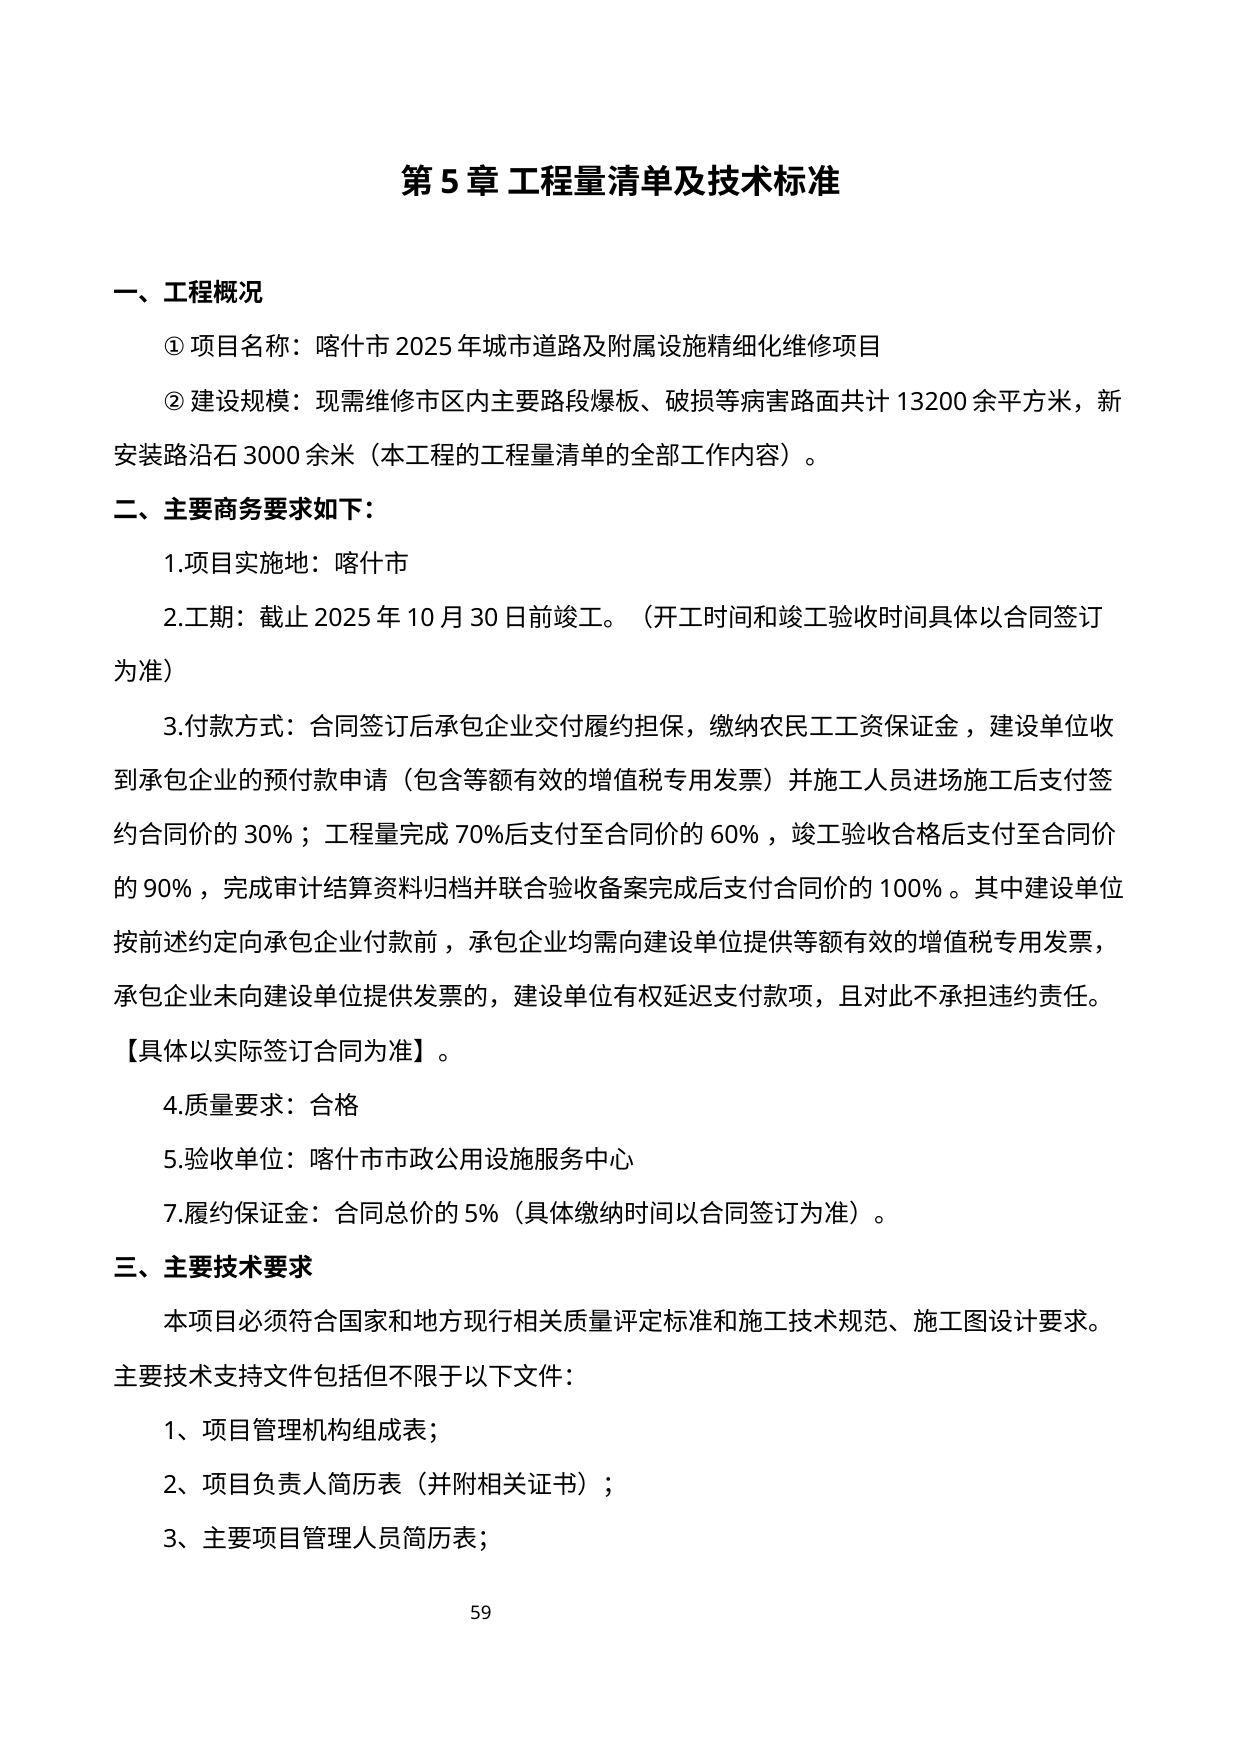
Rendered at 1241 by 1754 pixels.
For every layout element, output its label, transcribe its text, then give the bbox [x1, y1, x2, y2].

text ②建设规模：现需维修市区内主要路段爆板、破损等病害路面共计 13200余平方米，新安装路沿石3000余米（本工程的工程量清单的全部工作内容）。 [113, 367, 1127, 475]
text 二、主要商务要求如下： [113, 475, 1127, 529]
text 1.项目实施地：喀什市 [113, 529, 1127, 583]
text 2.工期：截止2025年10月30日前竣工。（开工时间和竣工验收时间具体以合同签订为准） [113, 583, 1127, 692]
text ①项目名称：喀什市2025年城市道路及附属设施精细化维修项目 [113, 312, 1127, 367]
text 3.付款方式：合同签订后承包企业交付履约担保，缴纳农民工工资保证金 ，建设单位收到承包企业的预付款申请（包含等额有效的增值税专用发票）并施工人员进场施工后支付签约合同价的 30% ；工程量完成 70%后支付至合同价的 60% ，竣工验收合格后支付至合同价的90% ，完成审计结算资料归档并联合验收备案完成后支付合同价的100% 。其中建设单位按前述约定向承包企业付款前 ，承包企业均需向建设单位提供等额有效的增值税专用发票，承包企业未向建设单位提供发票的，建设单位有权延迟支付款项，且对此不承担违约责任。【具体以实际签订合同为准】。 [113, 692, 1127, 1071]
text 4.质量要求：合格 [113, 1071, 1127, 1125]
subtitle 第5章 工程量清单及技术标准 [113, 150, 1127, 204]
text 本项目必须符合国家和地方现行相关质量评定标准和施工技术规范、施工图设计要求。主要技术支持文件包括但不限于以下文件： [113, 1287, 1127, 1396]
text 1、项目管理机构组成表； [113, 1396, 1127, 1450]
text 5.验收单位：喀什市市政公用设施服务中心 [113, 1125, 1127, 1179]
text 3、主要项目管理人员简历表； [113, 1504, 1127, 1558]
text 2、项目负责人简历表（并附相关证书）； [113, 1450, 1127, 1504]
text 7.履约保证金：合同总价的5%（具体缴纳时间以合同签订为准）。 [113, 1179, 1127, 1233]
text 一、工程概况 [113, 258, 1127, 312]
text 三、主要技术要求 [113, 1233, 1127, 1287]
